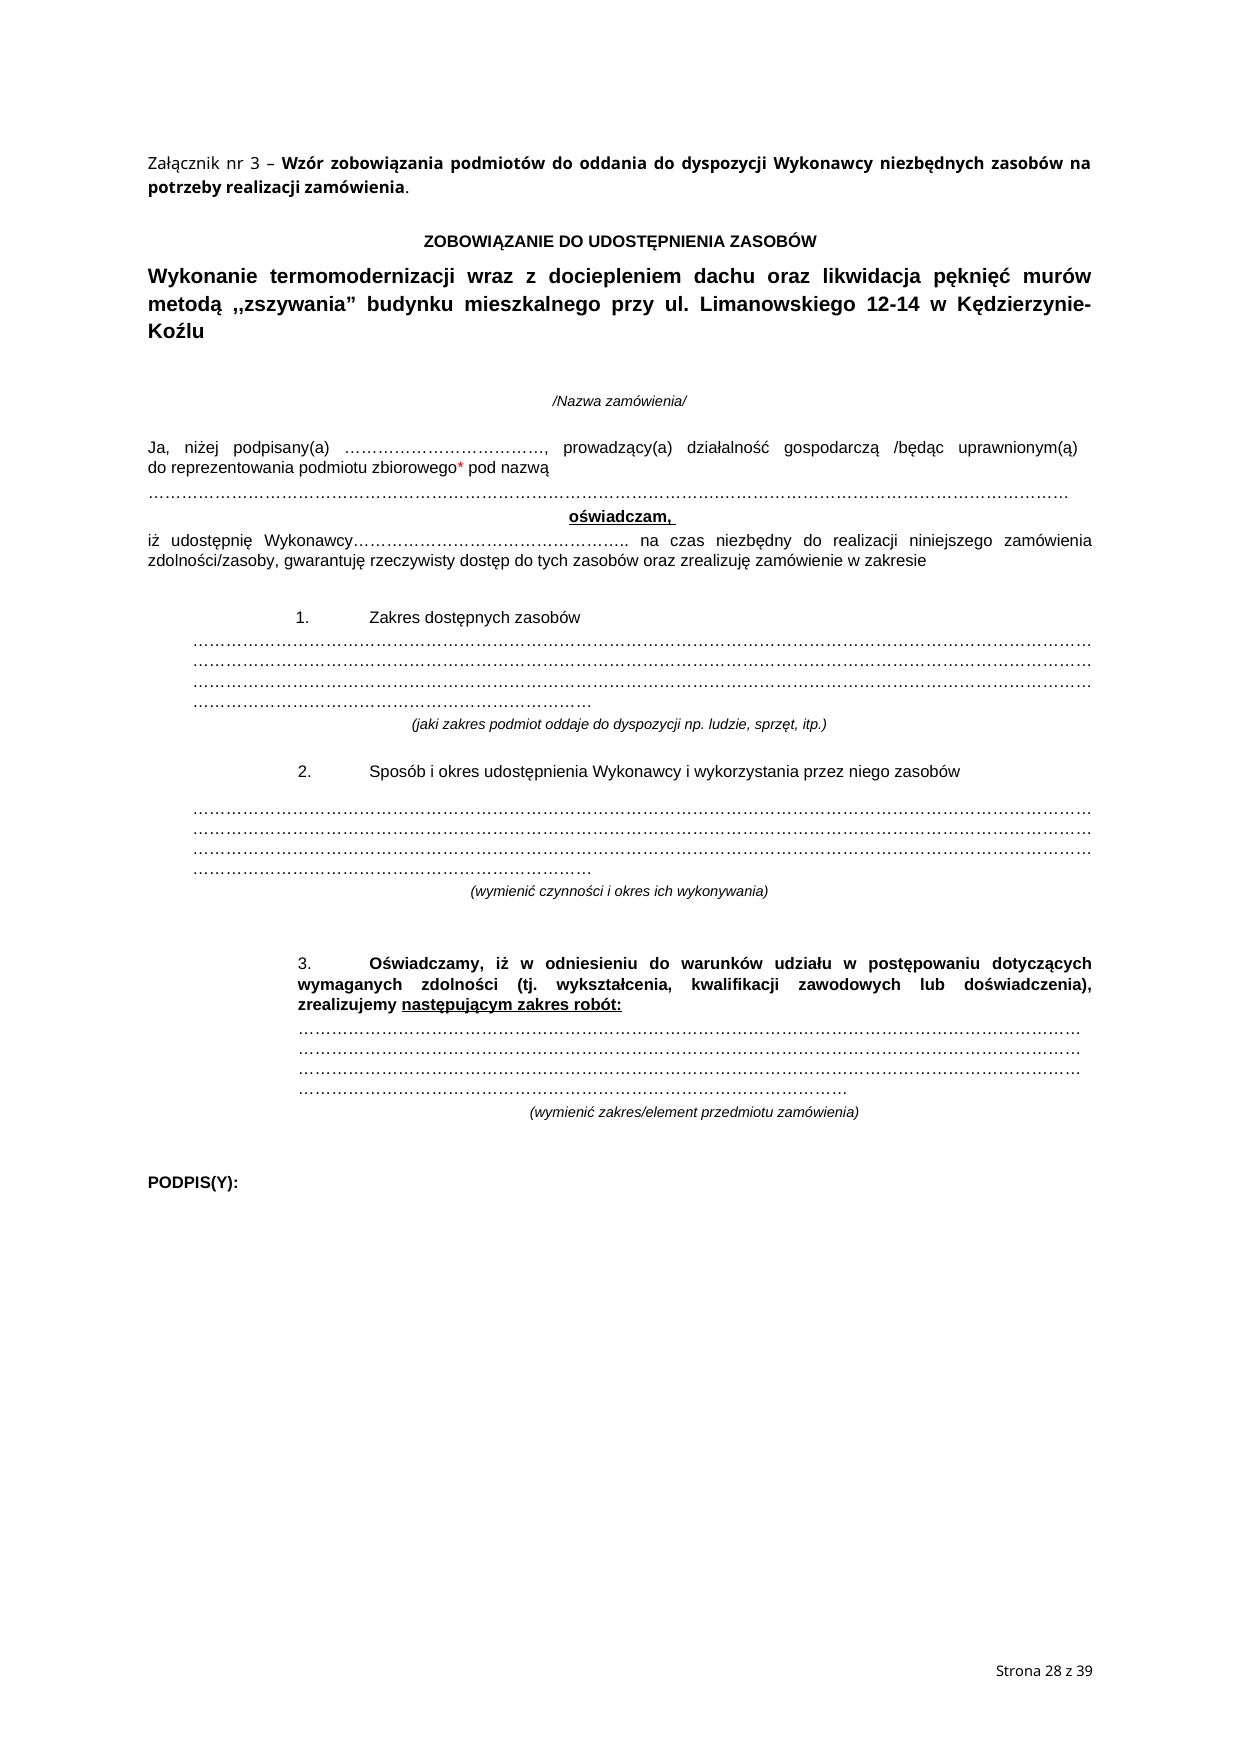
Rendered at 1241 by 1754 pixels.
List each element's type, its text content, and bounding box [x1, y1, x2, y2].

list Oświadczamy, iż w odniesieniu do warunków udziału w postępowaniu dotyczących wymaganych zdolności (tj. wykształcenia, kwalifikacji zawodowych lub doświadczenia), zrealizujemy następującym zakres robót: [298, 954, 1093, 1013]
list Sposób i okres udostępnienia Wykonawcy i wykorzystania przez niego zasobów [298, 762, 1093, 781]
text oświadczam, [148, 507, 1093, 526]
text ……………………………………………………………………………………………………………………………………………………………………………………………………………………………………………………………………………………………………………………………………………………………………………………………………………………………………………………………………………………………………………… [192, 631, 1093, 711]
text Wykonanie termomodernizacji wraz z dociepleniem dachu oraz likwidacja pęknięć murów metodą ,,zszywania” budynku mieszkalnego przy ul. Limanowskiego 12-14 w Kędzierzynie-Koźlu [148, 264, 1093, 343]
text ………………………………………………………………………………………….……………………………………………………… [148, 483, 1093, 502]
text (wymienić czynności i okres ich wykonywania) [148, 883, 1093, 900]
text 1. Zakres dostępnych zasobów [221, 608, 1093, 627]
text Załącznik nr 3 – Wzór zobowiązania podmiotów do oddania do dyspozycji Wykonawcy niezbędnych zasobów na potrzeby realizacji zamówienia. [148, 152, 1093, 198]
text PODPIS(Y): [148, 1173, 1093, 1192]
text Ja, niżej podpisany(a) ………………………………, prowadzący(a) działalność gospodarczą /będąc uprawnionym(ą) do reprezentowania podmiotu zbiorowego* pod nazwą [148, 438, 1093, 477]
text /Nazwa zamówienia/ [148, 393, 1093, 410]
text (jaki zakres podmiot oddaje do dyspozycji np. ludzie, sprzęt, itp.) [148, 716, 1093, 732]
text ……………………………………………………………………………………………………………………………………………………………………………………………………………………………………………………………………………………………………………………………………………………………………………………………………………………………………………………………………………… [298, 1019, 1093, 1098]
text ……………………………………………………………………………………………………………………………………………………………………………………………………………………………………………………………………………………………………………………………………………………………………………………………………………………………………………………………………………………………………………… [192, 798, 1093, 878]
text iż udostępnię Wykonawcy………………………………………….. na czas niezbędny do realizacji niniejszego zamówienia zdolności/zasoby, gwarantuję rzeczywisty dostęp do tych zasobów oraz zrealizuję zamówienie w zakresie [148, 531, 1093, 569]
text (wymienić zakres/element przedmiotu zamówienia) [298, 1103, 1093, 1120]
text ZOBOWIĄZANIE DO UDOSTĘPNIENIA ZASOBÓW [148, 231, 1093, 251]
